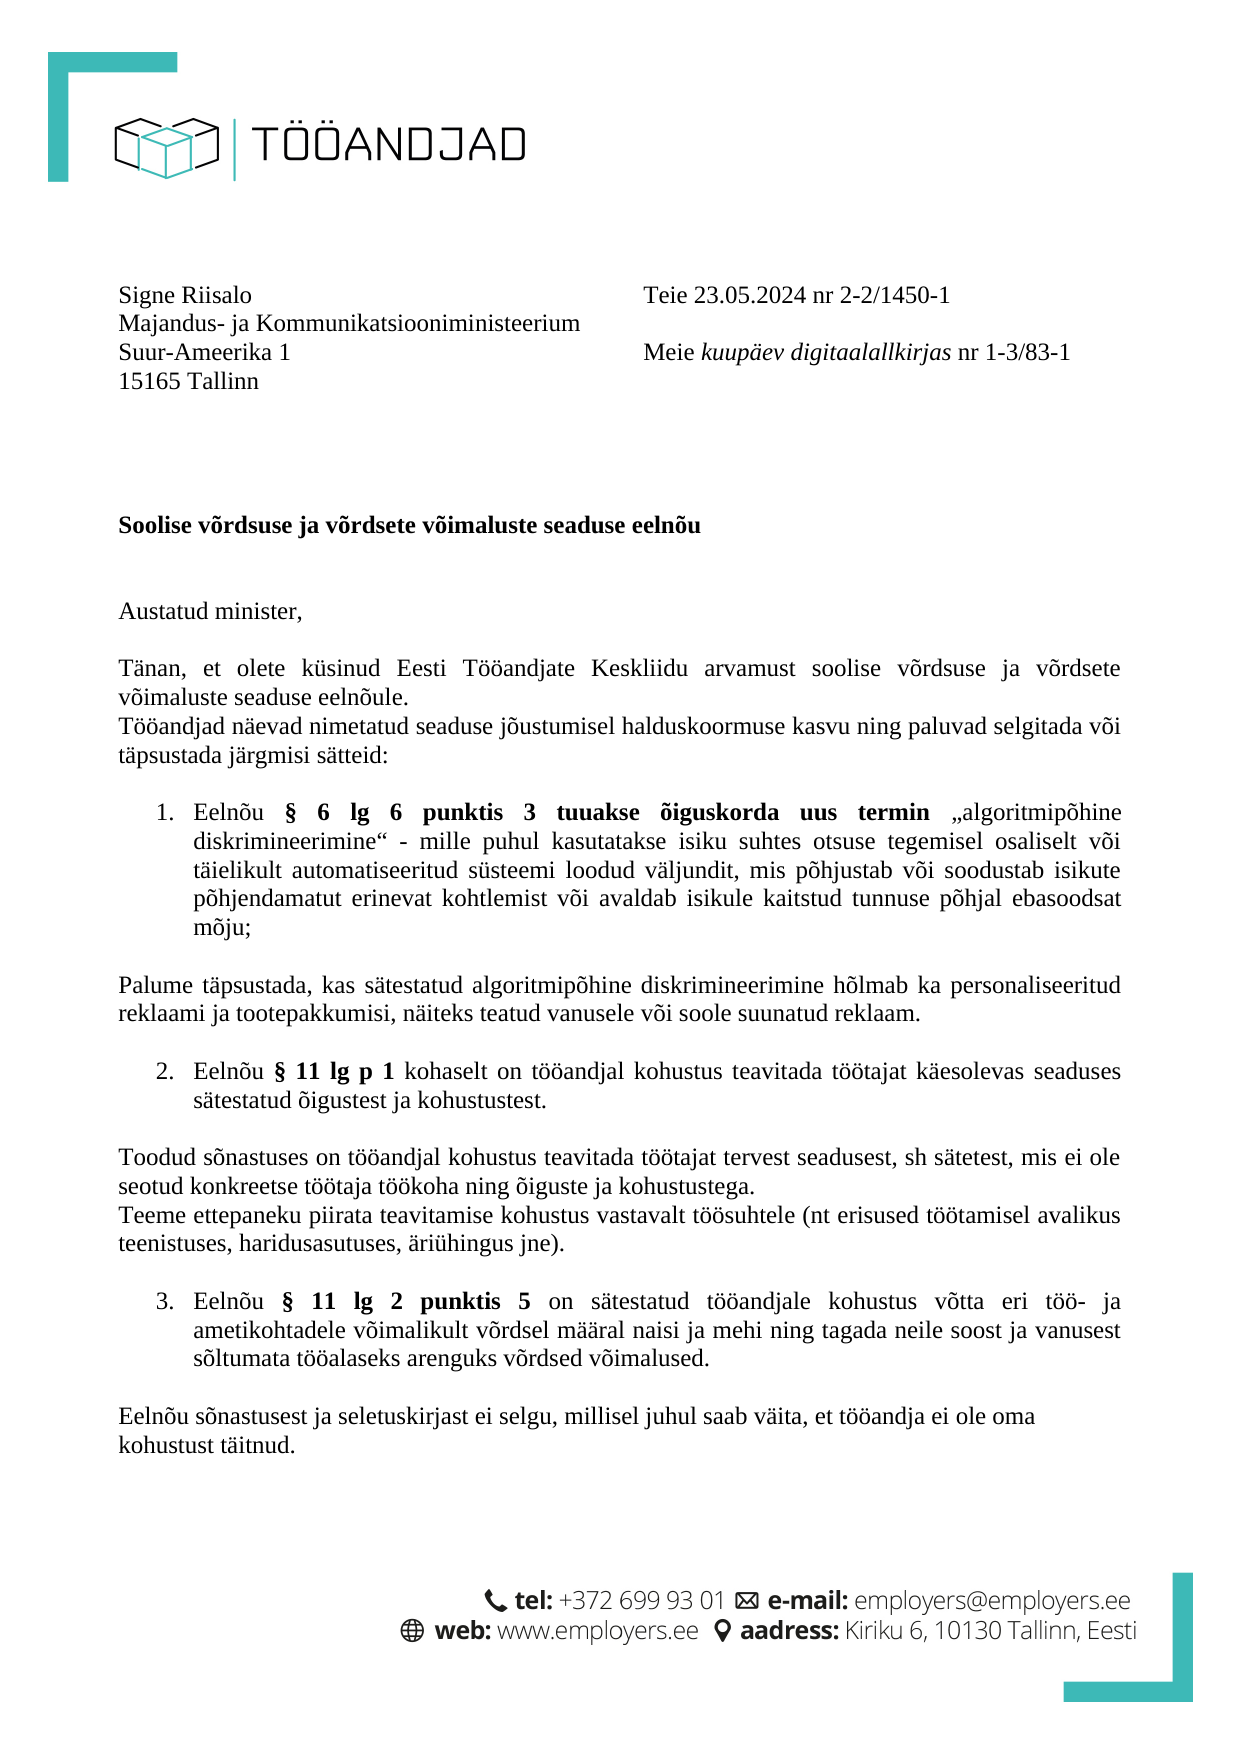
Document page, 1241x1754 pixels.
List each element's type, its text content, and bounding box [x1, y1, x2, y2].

text Palume täpsustada, kas sätestatud algoritmipõhine diskrimineerimine hõlmab ka personaliseeritud reklaami ja tootepakkumisi, näiteks teatud vanusele või soole suunatud reklaam. [118, 970, 1122, 1027]
text Austatud minister, [118, 596, 1122, 625]
text Tööandjad näevad nimetatud seaduse jõustumisel halduskoormuse kasvu ning paluvad selgitada või täpsustada järgmisi sätteid: [118, 711, 1122, 768]
text 15165 Tallinn [118, 366, 1122, 395]
list Eelnõu § 6 lg 6 punktis 3 tuuakse õiguskorda uus termin „algoritmipõhine diskrimineerimine“ - mille puhul kasutatakse isiku suhtes otsuse tegemisel osaliselt või täielikult automatiseeritud süsteemi loodud väljundit, mis põhjustab või soodustab isikute põhjendamatut erinevat kohtlemist või avaldab isikule kaitstud tunnuse põhjal ebasoodsat mõju; [156, 797, 1122, 941]
text Eelnõu sõnastusest ja seletuskirjast ei selgu, millisel juhul saab väita, et tööandja ei ole oma kohustust täitnud. [118, 1401, 1122, 1458]
text Teeme ettepaneku piirata teavitamise kohustus vastavalt töösuhtele (nt erisused töötamisel avalikus teenistuses, haridusasutuses, äriühingus jne). [118, 1200, 1122, 1257]
picture [0, 0, 1241, 226]
list Eelnõu § 11 lg p 1 kohaselt on tööandjal kohustus teavitada töötajat käesolevas seaduses sätestatud õigustest ja kohustustest. [156, 1056, 1122, 1113]
text Toodud sõnastuses on tööandjal kohustus teavitada töötajat tervest seadusest, sh sätetest, mis ei ole seotud konkreetse töötaja töökoha ning õiguste ja kohustustega. [118, 1142, 1122, 1200]
list Eelnõu § 11 lg 2 punktis 5 on sätestatud tööandjale kohustus võtta eri töö- ja ametikohtadele võimalikult võrdsel määral naisi ja mehi ning tagada neile soost ja vanusest sõltumata tööalaseks arenguks võrdsed võimalused. [156, 1286, 1122, 1372]
text Suur-Ameerika 1 Meie kuupäev digitaalallkirjas nr 1-3/83-1 [118, 337, 1122, 366]
text Soolise võrdsuse ja võrdsete võimaluste seaduse eelnõu [118, 510, 1122, 538]
text Signe Riisalo Teie 23.05.2024 nr 2-2/1450-1 [118, 280, 1122, 308]
picture [0, 1524, 1241, 1753]
text Tänan, et olete küsinud Eesti Tööandjate Keskliidu arvamust soolise võrdsuse ja võrdsete võimaluste seaduse eelnõule. [118, 653, 1122, 711]
text Majandus- ja Kommunikatsiooniministeerium [118, 308, 1122, 337]
